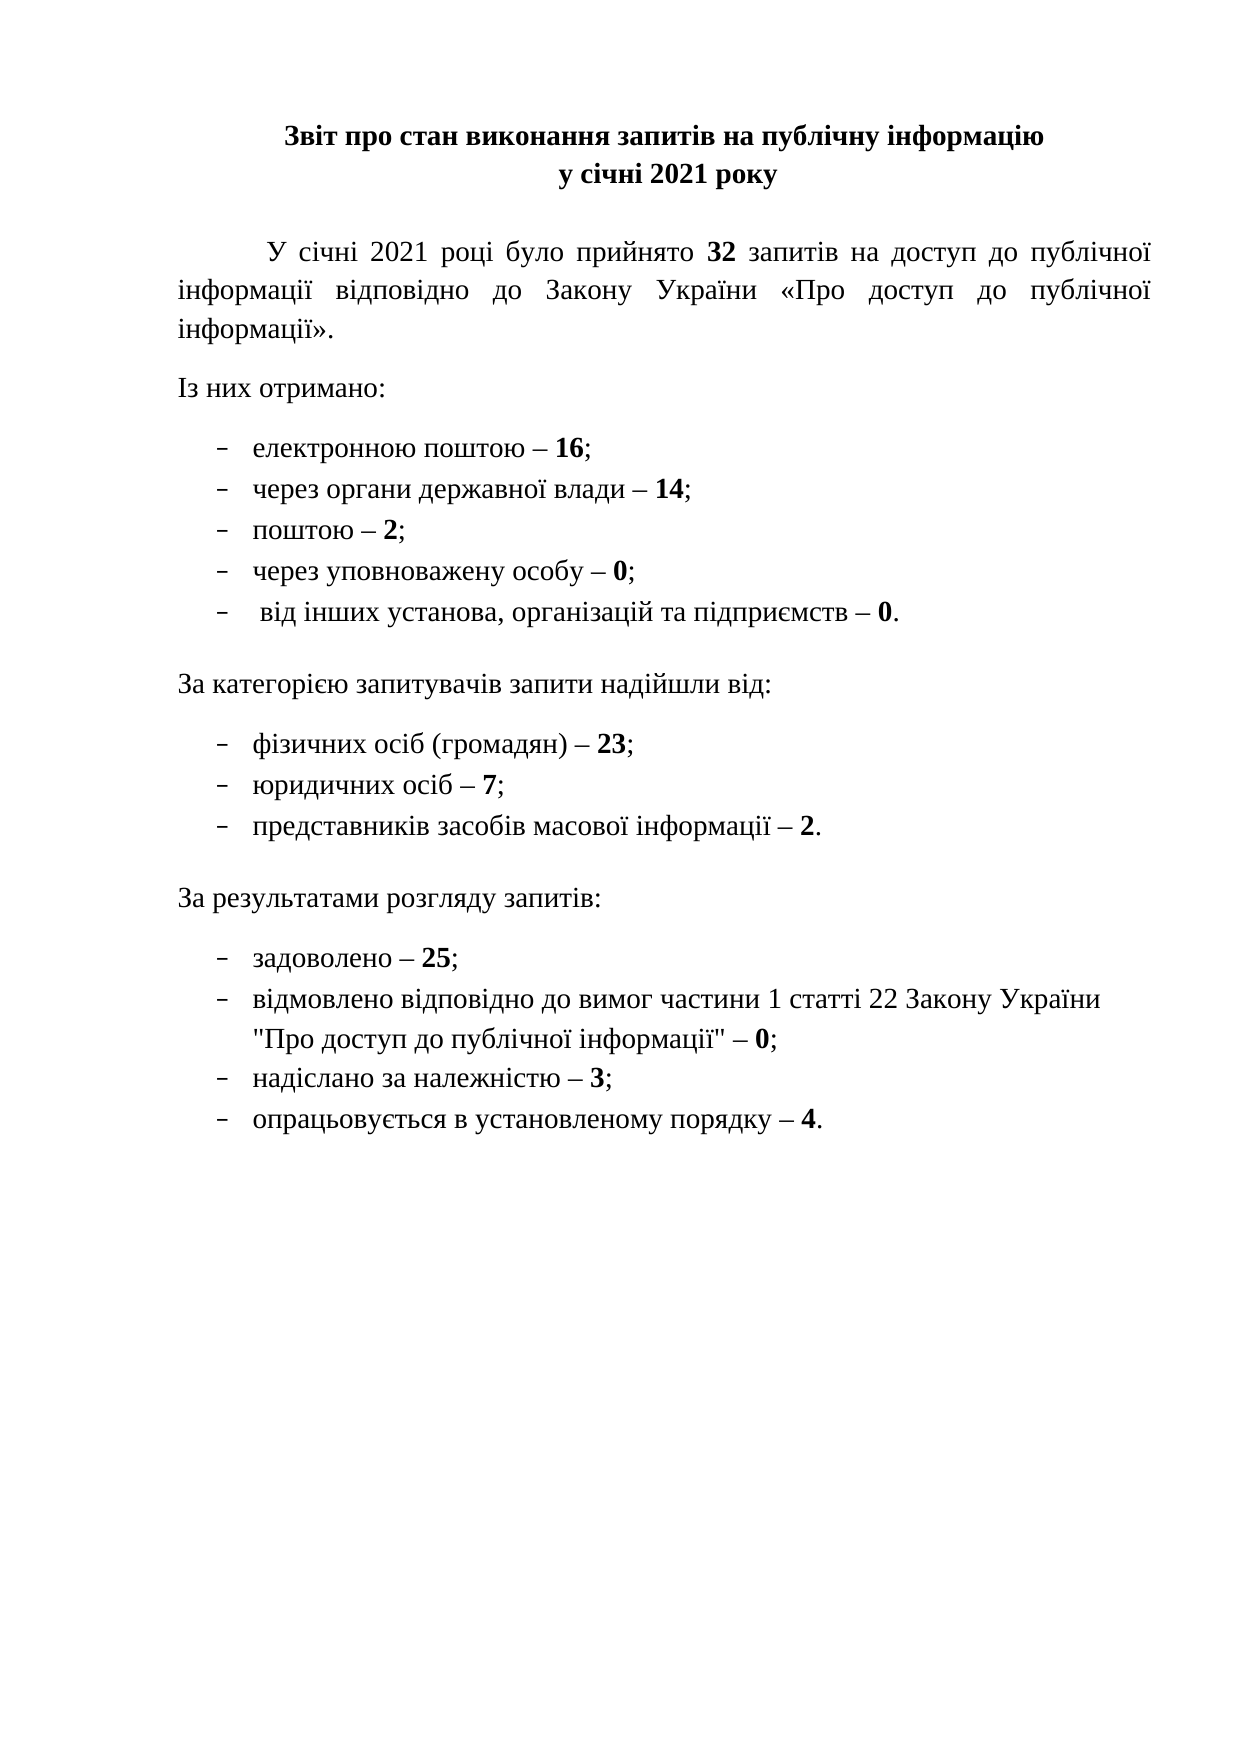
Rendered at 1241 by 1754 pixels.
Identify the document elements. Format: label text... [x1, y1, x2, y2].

list відмовлено відповідно до вимог частини 1 статті 22 Закону України "Про доступ до публічної інформації" – 0; [215, 980, 1152, 1054]
list фізичних осіб (громадян) – 23; [215, 725, 1152, 761]
list опрацьовується в установленому порядку – 4. [215, 1100, 1152, 1136]
list надіслано за належністю – 3; [215, 1059, 1152, 1095]
list задоволено – 25; [215, 939, 1152, 975]
list через органи державної влади – 14; [215, 471, 1152, 506]
list поштою – 2; [215, 511, 1152, 547]
list від інших установа, організацій та підприємств – 0. [215, 593, 1152, 629]
text у січні 2021 року [177, 157, 1152, 190]
text У січні 2021 році було прийнято 32 запитів на доступ до публічної інформації відповідно до Закону України «Про доступ до публічної інформації». [177, 234, 1152, 344]
text За результатами розгляду запитів: [177, 880, 1152, 913]
list через уповноважену особу – 0; [215, 552, 1152, 588]
text Із них отримано: [177, 370, 1152, 404]
text За категорією запитувачів запити надійшли від: [177, 666, 1152, 699]
list електронною поштою – 16; [215, 429, 1152, 465]
text Звіт про стан виконання запитів на публічну інформацію [177, 118, 1152, 152]
list представників засобів масової інформації – 2. [215, 807, 1152, 843]
list юридичних осіб – 7; [215, 766, 1152, 802]
